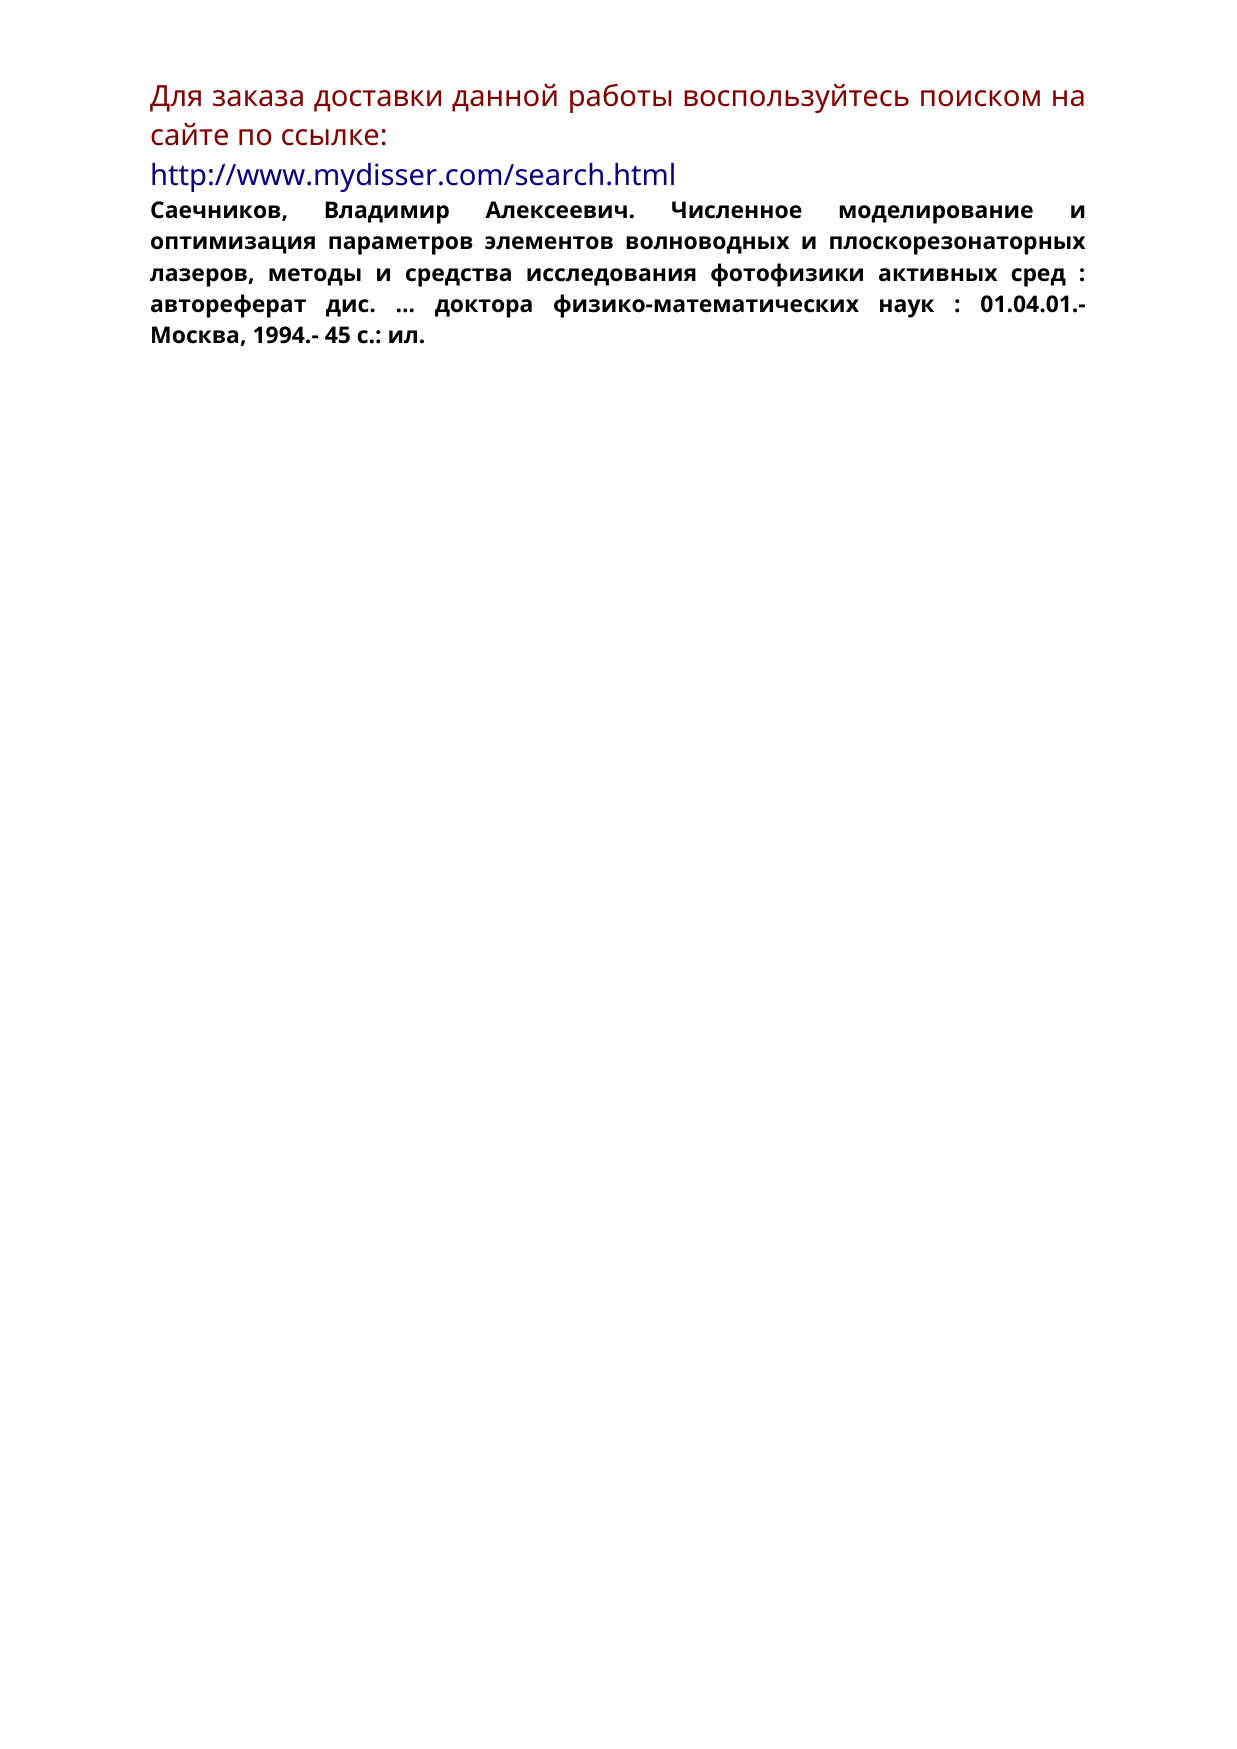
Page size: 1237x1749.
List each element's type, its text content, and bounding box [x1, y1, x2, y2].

text Саечников, Владимир Алексеевич. Численное моделирование и оптимизация параметров элементов волноводных и плоскорезонаторных лазеров, методы и средства исследования фотофизики активных сред : автореферат дис. ... доктора физико-математических наук : 01.04.01.- Москва, 1994.- 45 с.: ил. [150, 194, 1086, 350]
